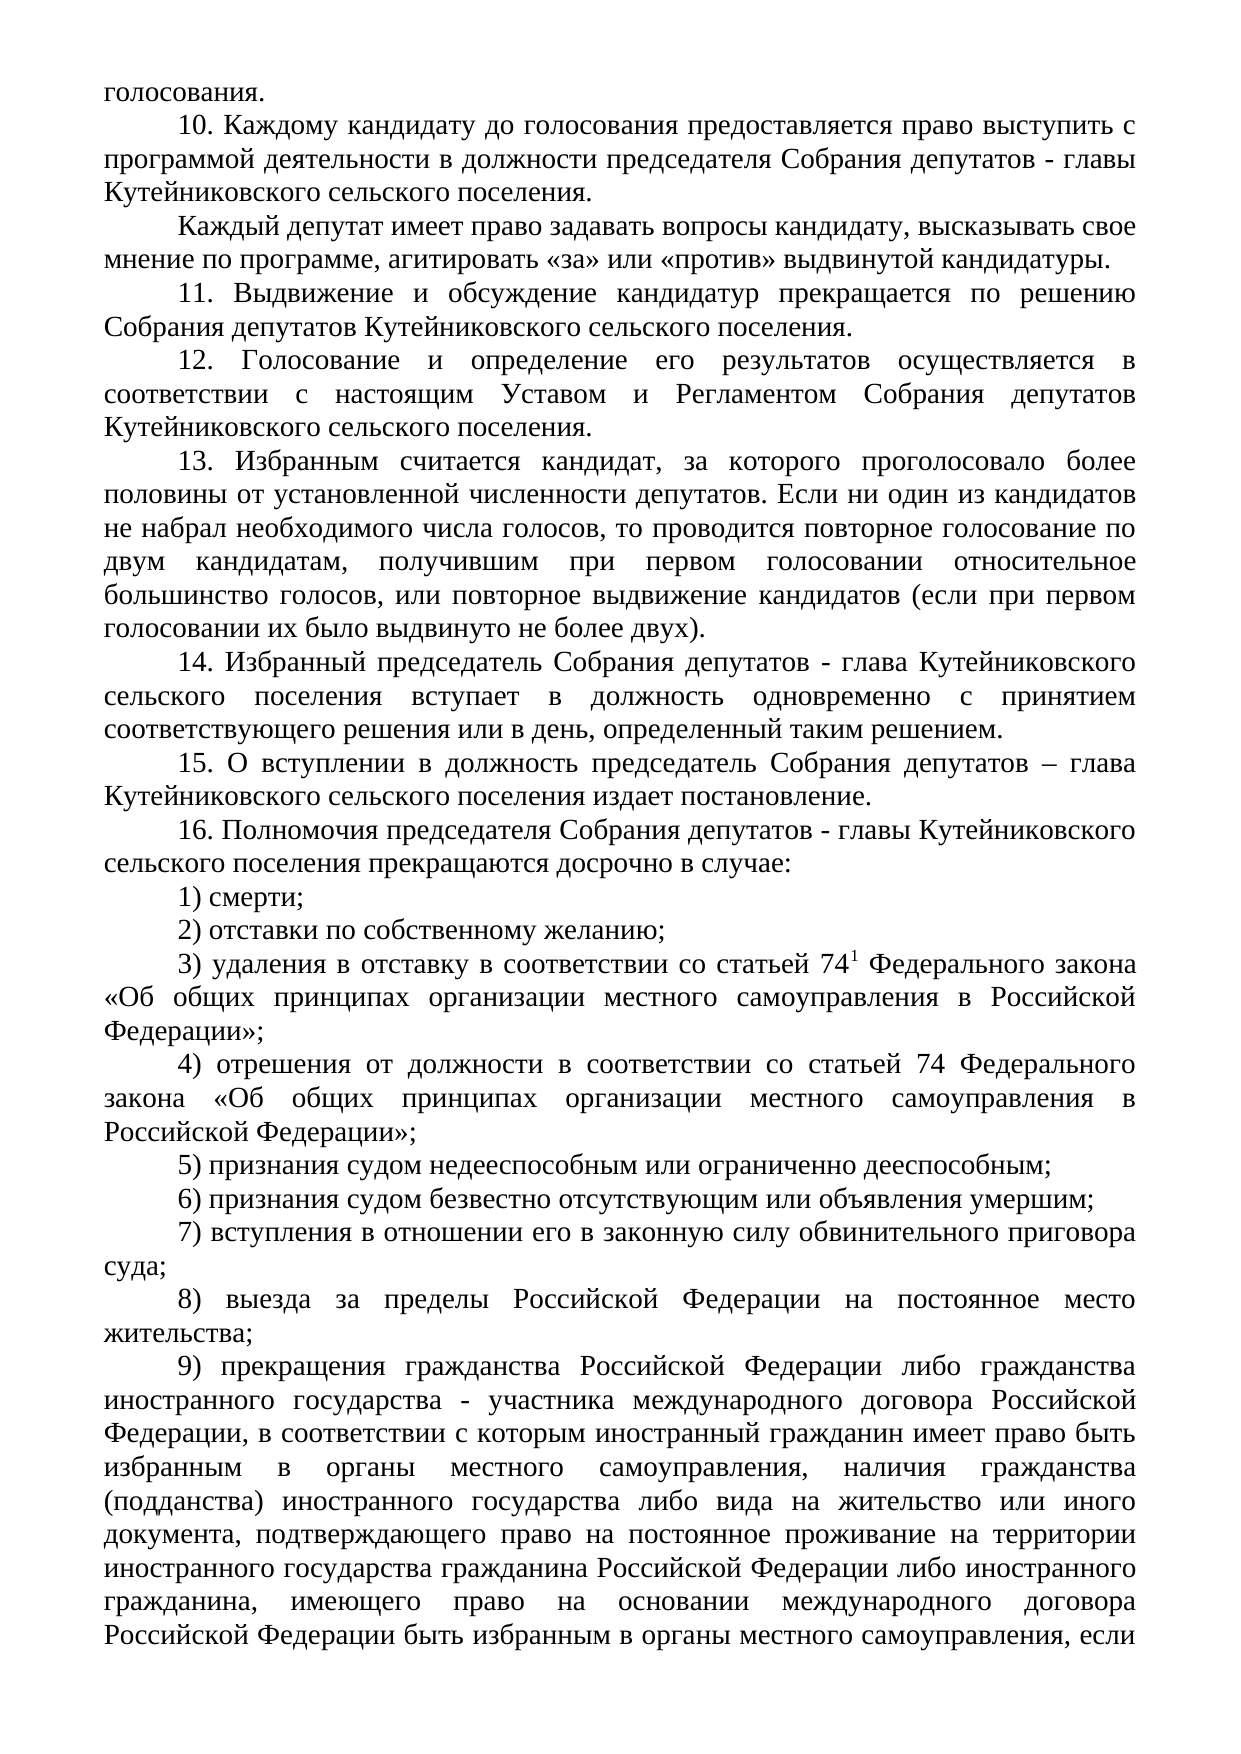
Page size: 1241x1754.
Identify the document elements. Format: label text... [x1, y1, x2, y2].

text 13. Избранным считается кандидат, за которого проголосовало более половины от установленной численности депутатов. Если ни один из кандидатов не набрал необходимого числа голосов, то проводится повторное голосование по двум кандидатам, получившим при первом голосовании относительное большинство голосов, или повторное выдвижение кандидатов (если при первом голосовании их было выдвинуто не более двух). [103, 443, 1137, 644]
text 10. Каждому кандидату до голосования предоставляется право выступить с программой деятельности в должности председателя Собрания депутатов - главы Кутейниковского сельского поселения. [103, 107, 1137, 208]
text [103, 1348, 1137, 1650]
text 2) отставки по собственному желанию; [103, 912, 1137, 946]
text 7) вступления в отношении его в законную силу обвинительного приговора суда; [103, 1214, 1137, 1281]
text 15. О вступлении в должность председатель Собрания депутатов – глава Кутейниковского сельского поселения издает постановление. [103, 745, 1137, 812]
text 14. Избранный председатель Собрания депутатов - глава Кутейниковского сельского поселения вступает в должность одновременно с принятием соответствующего решения или в день, определенный таким решением. [103, 644, 1137, 745]
text 1) смерти; [103, 879, 1137, 912]
text 5) признания судом недееспособным или ограниченно дееспособным; [103, 1147, 1137, 1181]
text 16. Полномочия председателя Собрания депутатов - главы Кутейниковского сельского поселения прекращаются досрочно в случае: [103, 812, 1137, 879]
text 4) отрешения от должности в соответствии со статьей 74 Федерального закона «Об общих принципах организации местного самоуправления в Российской Федерации»; [103, 1047, 1137, 1147]
text Каждый депутат имеет право задавать вопросы кандидату, высказывать свое мнение по программе, агитировать «за» или «против» выдвинутой кандидатуры. [103, 208, 1137, 275]
text 8) выезда за пределы Российской Федерации на постоянное место жительства; [103, 1281, 1137, 1348]
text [103, 74, 1137, 107]
text 11. Выдвижение и обсуждение кандидатур прекращается по решению Собрания депутатов Кутейниковского сельского поселения. [103, 275, 1137, 342]
text 6) признания судом безвестно отсутствующим или объявления умершим; [103, 1181, 1137, 1214]
text 3) удаления в отставку в соответствии со статьей 741 Федерального закона «Об общих принципах организации местного самоуправления в Российской Федерации»; [103, 946, 1137, 1047]
text 12. Голосование и определение его результатов осуществляется в соответствии с настоящим Уставом и Регламентом Собрания депутатов Кутейниковского сельского поселения. [103, 342, 1137, 443]
